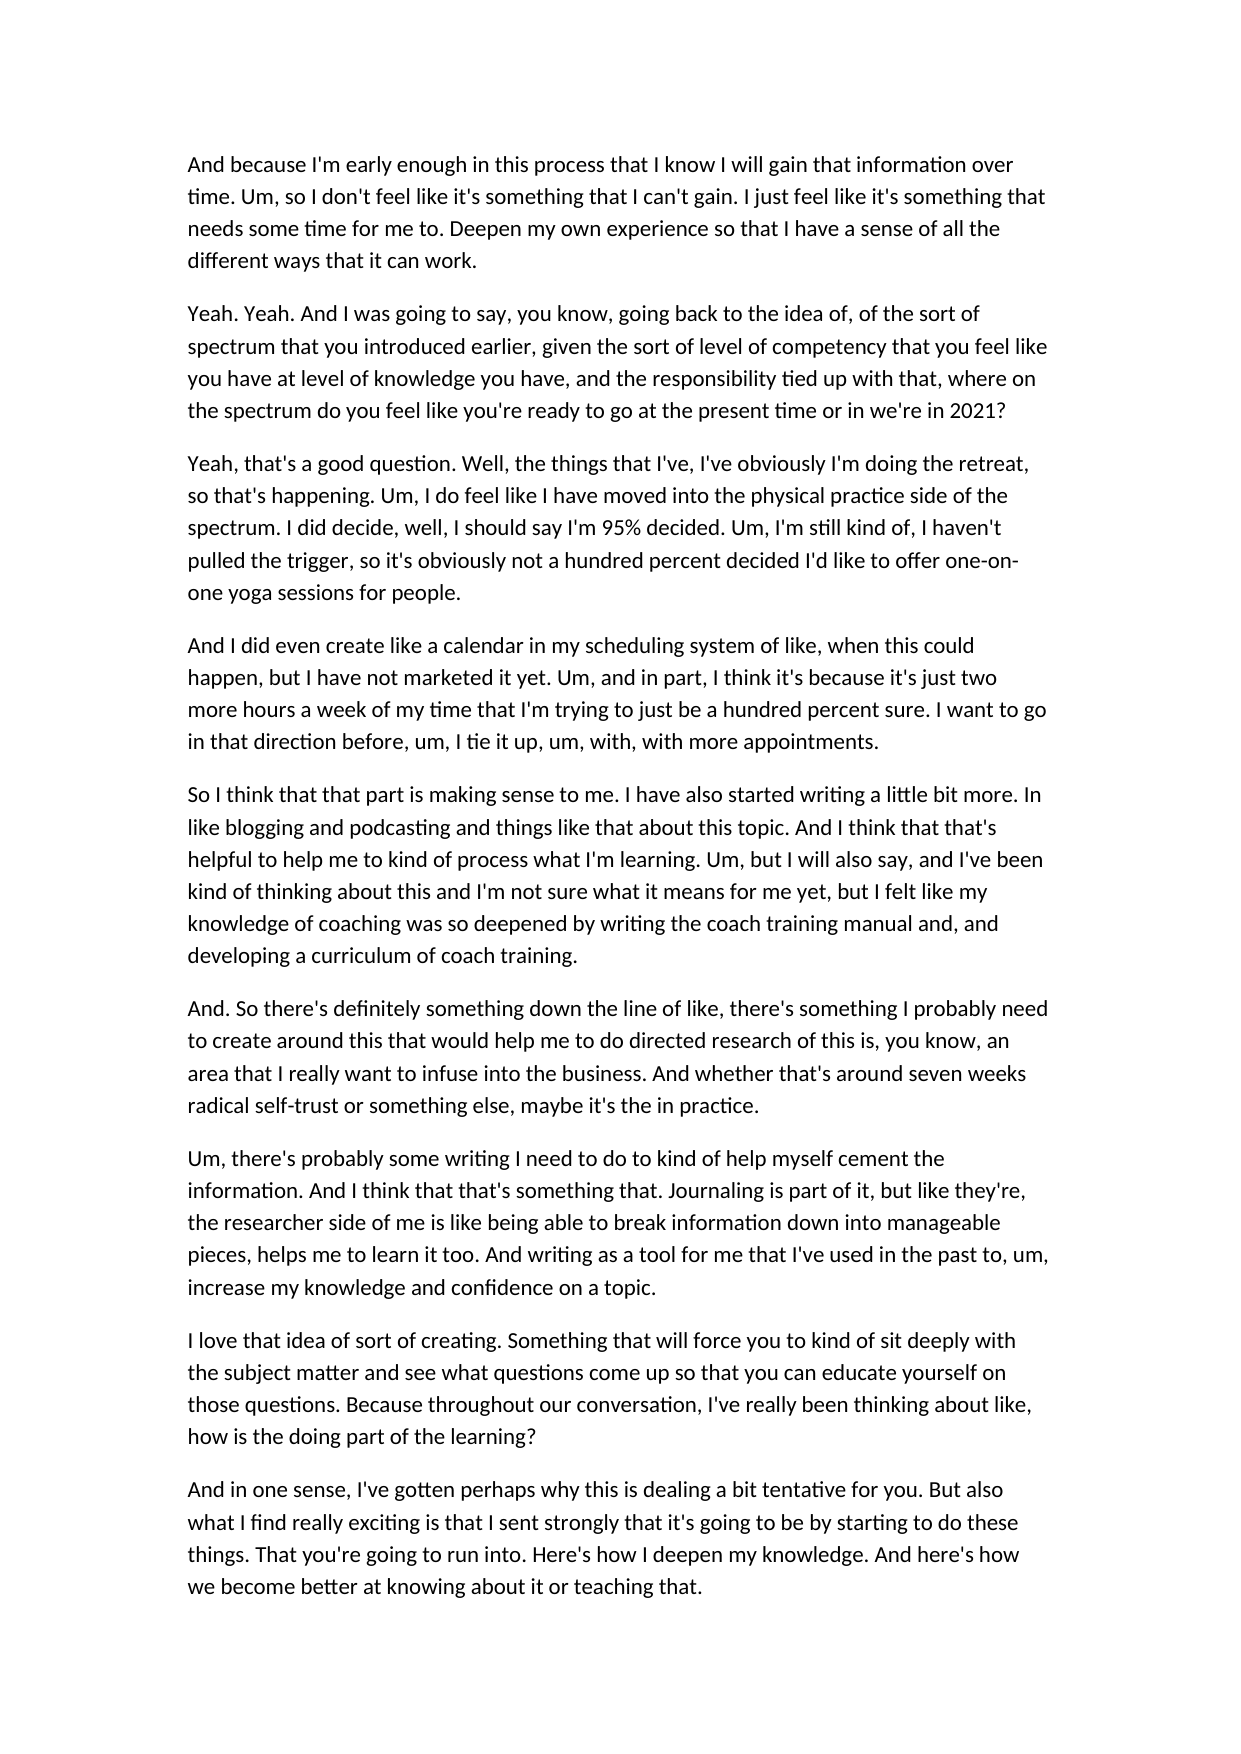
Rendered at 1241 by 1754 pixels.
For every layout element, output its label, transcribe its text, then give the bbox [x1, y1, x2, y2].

text And in one sense, I've gotten perhaps why this is dealing a bit tentative for you. But also what I find really exciting is that I sent strongly that it's going to be by starting to do these things. That you're going to run into. Here's how I deepen my knowledge. And here's how we become better at knowing about it or teaching that. [187, 1475, 1053, 1600]
text I love that idea of sort of creating. Something that will force you to kind of sit deeply with the subject matter and see what questions come up so that you can educate yourself on those questions. Because throughout our conversation, I've really been thinking about like, how is the doing part of the learning? [187, 1326, 1053, 1450]
text So I think that that part is making sense to me. I have also started writing a little bit more. In like blogging and podcasting and things like that about this topic. And I think that that's helpful to help me to kind of process what I'm learning. Um, but I will also say, and I've been kind of thinking about this and I'm not sure what it means for me yet, but I felt like my knowledge of coaching was so deepened by writing the coach training manual and, and developing a curriculum of coach training. [187, 781, 1053, 969]
text Um, there's probably some writing I need to do to kind of help myself cement the information. And I think that that's something that. Journaling is part of it, but like they're, the researcher side of me is like being able to break information down into manageable pieces, helps me to learn it too. And writing as a tool for me that I've used in the past to, um, increase my knowledge and confidence on a topic. [187, 1144, 1053, 1301]
text And I did even create like a calendar in my scheduling system of like, when this could happen, but I have not marketed it yet. Um, and in part, I think it's because it's just two more hours a week of my time that I'm trying to just be a hundred percent sure. I want to go in that direction before, um, I tie it up, um, with, with more appointments. [187, 631, 1053, 756]
text Yeah. Yeah. And I was going to say, you know, going back to the idea of, of the sort of spectrum that you introduced earlier, given the sort of level of competency that you feel like you have at level of knowledge you have, and the responsibility tied up with that, where on the spectrum do you feel like you're ready to go at the present time or in we're in 2021? [187, 299, 1053, 424]
text And because I'm early enough in this process that I know I will gain that information over time. Um, so I don't feel like it's something that I can't gain. I just feel like it's something that needs some time for me to. Deepen my own experience so that I have a sense of all the different ways that it can work. [187, 150, 1053, 274]
text Yeah, that's a good question. Well, the things that I've, I've obviously I'm doing the retreat, so that's happening. Um, I do feel like I have moved into the physical practice side of the spectrum. I did decide, well, I should say I'm 95% decided. Um, I'm still kind of, I haven't pulled the trigger, so it's obviously not a hundred percent decided I'd like to offer one-on-one yoga sessions for people. [187, 449, 1053, 606]
text And. So there's definitely something down the line of like, there's something I probably need to create around this that would help me to do directed research of this is, you know, an area that I really want to infuse into the business. And whether that's around seven weeks radical self-trust or something else, maybe it's the in practice. [187, 994, 1053, 1119]
